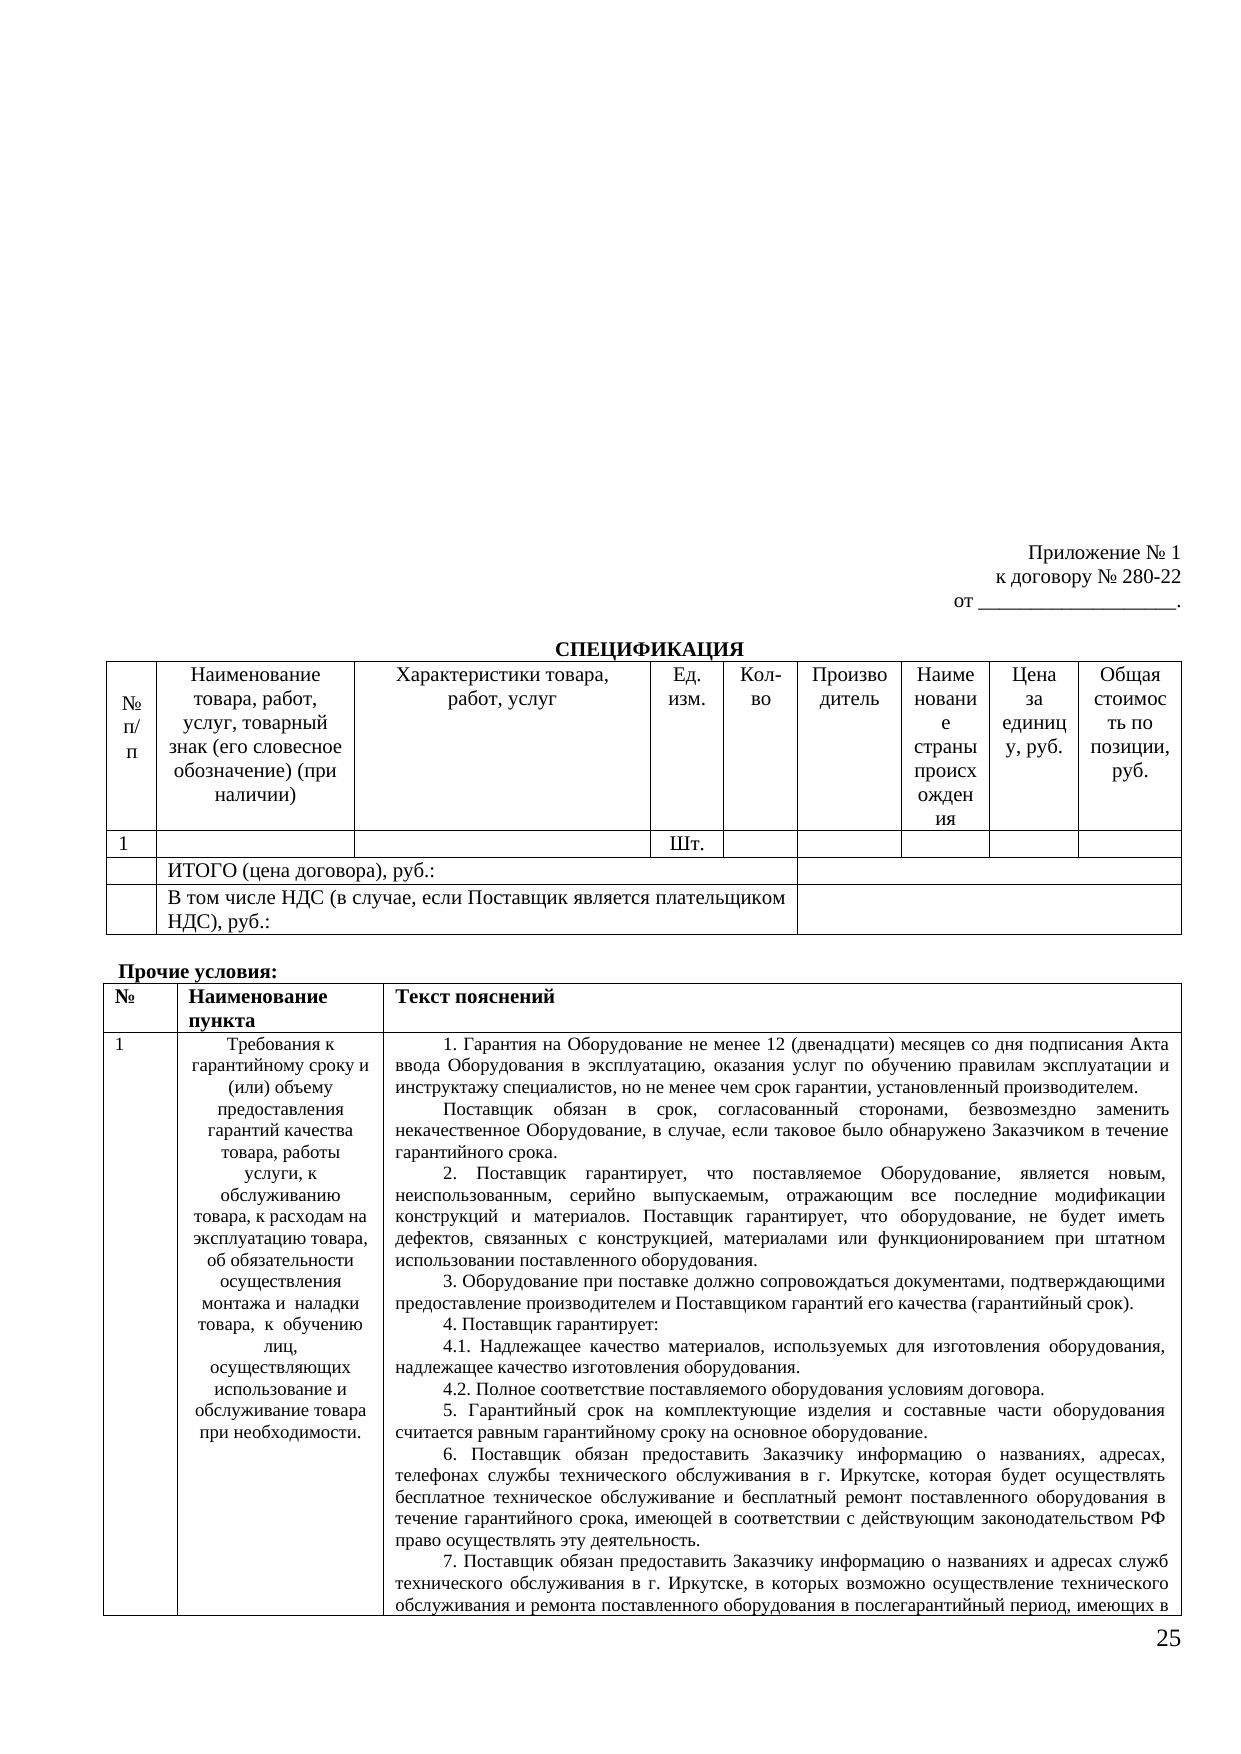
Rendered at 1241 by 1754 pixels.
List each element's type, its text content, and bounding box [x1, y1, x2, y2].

table_header Цена за единицу, руб. [990, 662, 1078, 830]
table_header Ед. изм. [651, 662, 723, 830]
table_cell [798, 885, 1181, 933]
table_header Кол-во [724, 662, 797, 830]
table_cell 1 [104, 1033, 177, 1615]
table_cell В том числе НДС (в случае, если Поставщик является плательщиком НДС), руб.: [157, 885, 797, 933]
table_cell [798, 831, 901, 857]
table_header Наименование страны происхождения [902, 662, 989, 830]
table_cell [107, 885, 156, 933]
table_cell [157, 831, 354, 857]
table_header Общая стоимость по позиции, руб. [1079, 662, 1181, 830]
table_cell [990, 831, 1078, 857]
table_cell [1079, 831, 1181, 857]
text Приложение № 1 [118, 540, 1181, 564]
table_header № п/п [107, 662, 156, 830]
table_cell [724, 831, 797, 857]
table_header Производитель [798, 662, 901, 830]
text СПЕЦИФИКАЦИЯ [118, 637, 1181, 661]
table_cell Шт. [651, 831, 723, 857]
table_header Наименование пункта [178, 984, 383, 1032]
table_header Наименование товара, работ, услуг, товарный знак (его словесное обозначение) (при наличии) [157, 662, 354, 830]
table_header Характеристики товара, работ, услуг [355, 662, 650, 830]
table_header № [104, 984, 177, 1032]
table_cell [798, 858, 1181, 884]
table_cell [355, 831, 650, 857]
text к договору № 280-22 от ___________________. [568, 564, 1181, 612]
table_cell [107, 858, 156, 884]
table_cell [902, 831, 989, 857]
table_cell ИТОГО (цена договора), руб.: [157, 858, 797, 884]
text Прочие условия: [118, 958, 1181, 983]
table_header Текст пояснений [384, 984, 1181, 1032]
table_cell 1 [107, 831, 156, 857]
